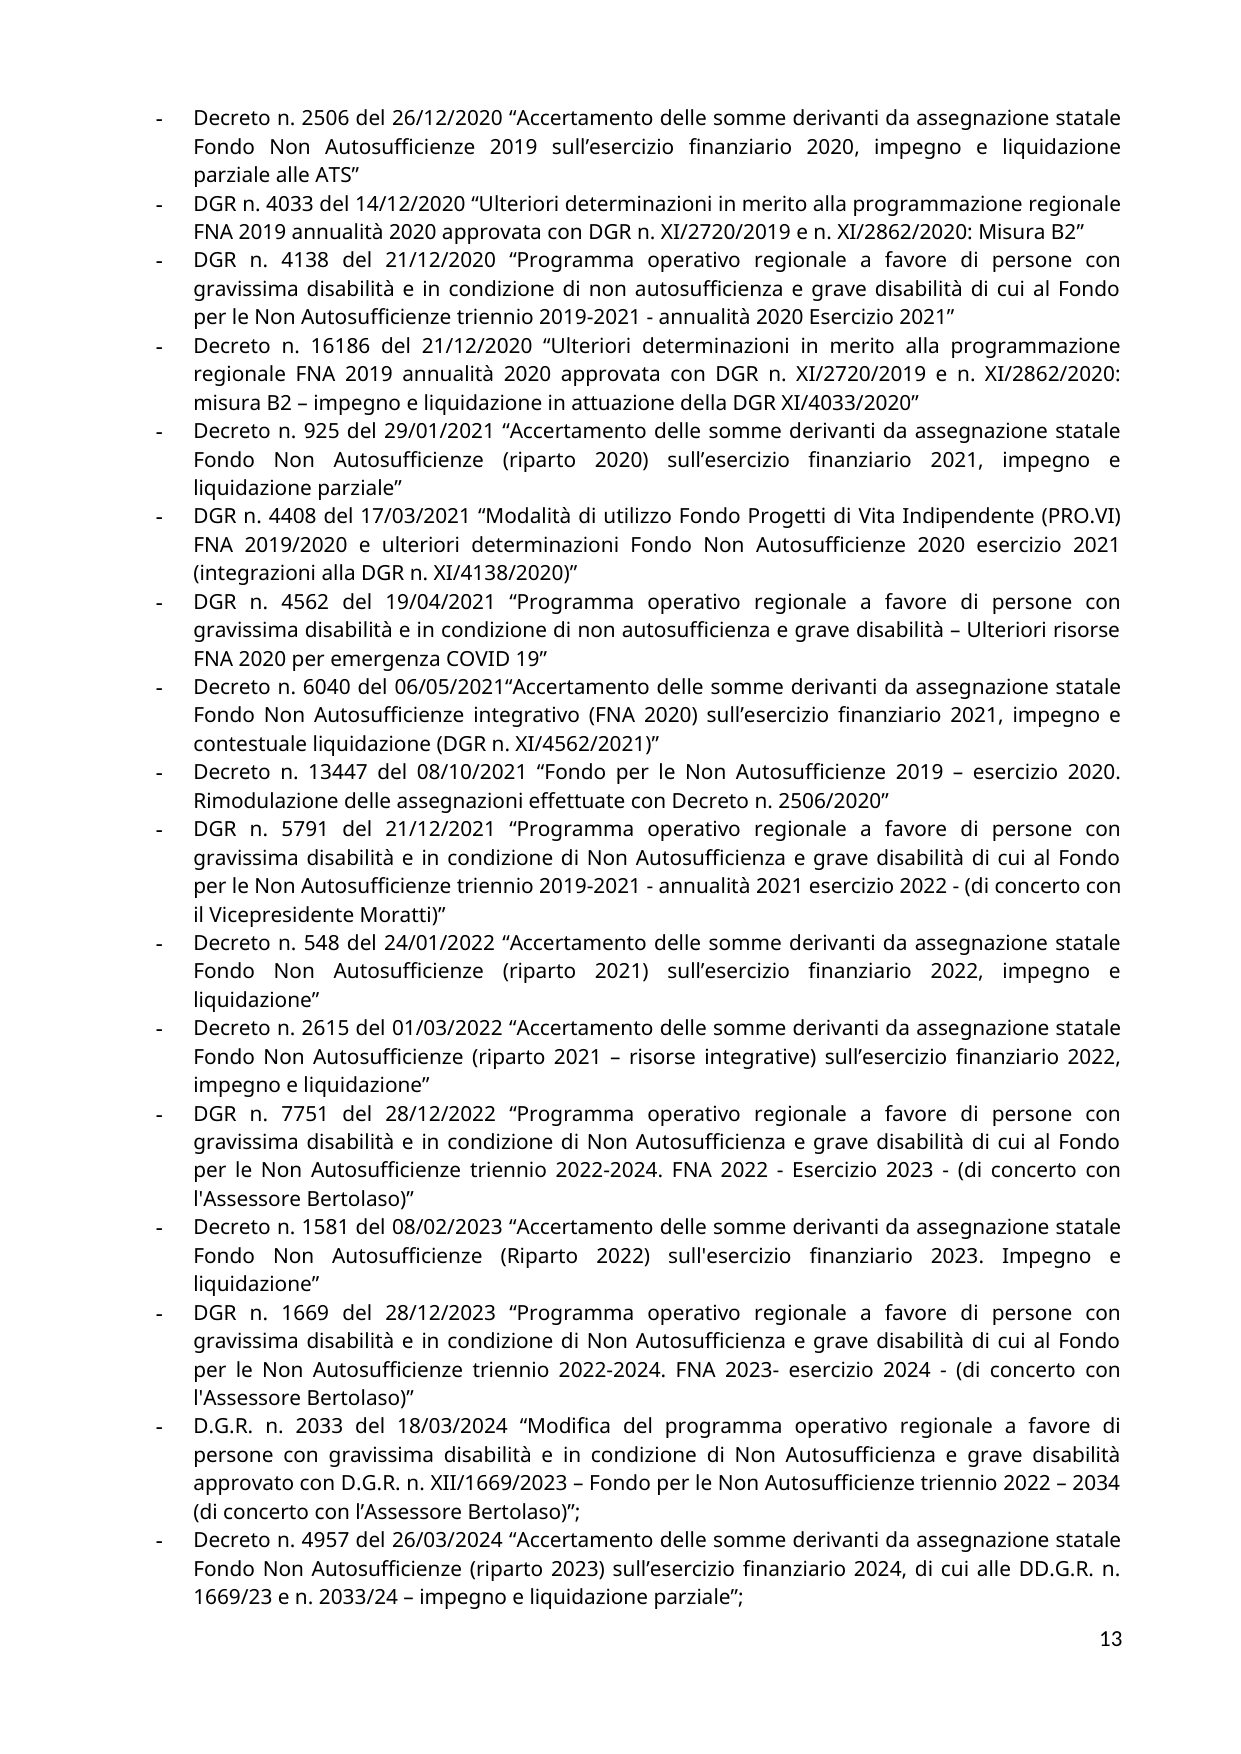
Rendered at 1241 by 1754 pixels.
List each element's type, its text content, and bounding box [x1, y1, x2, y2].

list DGR n. 1669 del 28/12/2023 “Programma operativo regionale a favore di persone con gravissima disabilità e in condizione di Non Autosufficienza e grave disabilità di cui al Fondo per le Non Autosufficienze triennio 2022-2024. FNA 2023- esercizio 2024 - (di concerto con l'Assessore Bertolaso)” [156, 1298, 1122, 1412]
list Decreto n. 548 del 24/01/2022 “Accertamento delle somme derivanti da assegnazione statale Fondo Non Autosufficienze (riparto 2021) sull’esercizio finanziario 2022, impegno e liquidazione” [156, 928, 1122, 1013]
list Decreto n. 16186 del 21/12/2020 “Ulteriori determinazioni in merito alla programmazione regionale FNA 2019 annualità 2020 approvata con DGR n. XI/2720/2019 e n. XI/2862/2020: misura B2 – impegno e liquidazione in attuazione della DGR XI/4033/2020” [156, 331, 1122, 416]
list Decreto n. 1581 del 08/02/2023 “Accertamento delle somme derivanti da assegnazione statale Fondo Non Autosufficienze (Riparto 2022) sull'esercizio finanziario 2023. Impegno e liquidazione” [156, 1212, 1122, 1298]
list DGR n. 7751 del 28/12/2022 “Programma operativo regionale a favore di persone con gravissima disabilità e in condizione di Non Autosufficienza e grave disabilità di cui al Fondo per le Non Autosufficienze triennio 2022-2024. FNA 2022 - Esercizio 2023 - (di concerto con l'Assessore Bertolaso)” [156, 1099, 1122, 1212]
list DGR n. 4408 del 17/03/2021 “Modalità di utilizzo Fondo Progetti di Vita Indipendente (PRO.VI) FNA 2019/2020 e ulteriori determinazioni Fondo Non Autosufficienze 2020 esercizio 2021 (integrazioni alla DGR n. XI/4138/2020)” [156, 502, 1122, 587]
list Decreto n. 4957 del 26/03/2024 “Accertamento delle somme derivanti da assegnazione statale Fondo Non Autosufficienze (riparto 2023) sull’esercizio finanziario 2024, di cui alle DD.G.R. n. 1669/23 e n. 2033/24 – impegno e liquidazione parziale”; [156, 1525, 1122, 1611]
list D.G.R. n. 2033 del 18/03/2024 “Modifica del programma operativo regionale a favore di persone con gravissima disabilità e in condizione di Non Autosufficienza e grave disabilità approvato con D.G.R. n. XII/1669/2023 – Fondo per le Non Autosufficienze triennio 2022 – 2034 (di concerto con l’Assessore Bertolaso)”; [156, 1412, 1122, 1525]
list Decreto n. 925 del 29/01/2021 “Accertamento delle somme derivanti da assegnazione statale Fondo Non Autosufficienze (riparto 2020) sull’esercizio finanziario 2021, impegno e liquidazione parziale” [156, 416, 1122, 502]
list Decreto n. 13447 del 08/10/2021 “Fondo per le Non Autosufficienze 2019 – esercizio 2020. Rimodulazione delle assegnazioni effettuate con Decreto n. 2506/2020” [156, 757, 1122, 814]
list DGR n. 5791 del 21/12/2021 “Programma operativo regionale a favore di persone con gravissima disabilità e in condizione di Non Autosufficienza e grave disabilità di cui al Fondo per le Non Autosufficienze triennio 2019-2021 - annualità 2021 esercizio 2022 - (di concerto con il Vicepresidente Moratti)” [156, 814, 1122, 928]
list DGR n. 4138 del 21/12/2020 “Programma operativo regionale a favore di persone con gravissima disabilità e in condizione di non autosufficienza e grave disabilità di cui al Fondo per le Non Autosufficienze triennio 2019-2021 - annualità 2020 Esercizio 2021” [156, 246, 1122, 331]
list Decreto n. 6040 del 06/05/2021“Accertamento delle somme derivanti da assegnazione statale Fondo Non Autosufficienze integrativo (FNA 2020) sull’esercizio finanziario 2021, impegno e contestuale liquidazione (DGR n. XI/4562/2021)” [156, 672, 1122, 757]
list Decreto n. 2506 del 26/12/2020 “Accertamento delle somme derivanti da assegnazione statale Fondo Non Autosufficienze 2019 sull’esercizio finanziario 2020, impegno e liquidazione parziale alle ATS” [156, 103, 1122, 189]
list DGR n. 4033 del 14/12/2020 “Ulteriori determinazioni in merito alla programmazione regionale FNA 2019 annualità 2020 approvata con DGR n. XI/2720/2019 e n. XI/2862/2020: Misura B2” [156, 189, 1122, 246]
list Decreto n. 2615 del 01/03/2022 “Accertamento delle somme derivanti da assegnazione statale Fondo Non Autosufficienze (riparto 2021 – risorse integrative) sull’esercizio finanziario 2022, impegno e liquidazione” [156, 1013, 1122, 1099]
list DGR n. 4562 del 19/04/2021 “Programma operativo regionale a favore di persone con gravissima disabilità e in condizione di non autosufficienza e grave disabilità – Ulteriori risorse FNA 2020 per emergenza COVID 19” [156, 587, 1122, 672]
